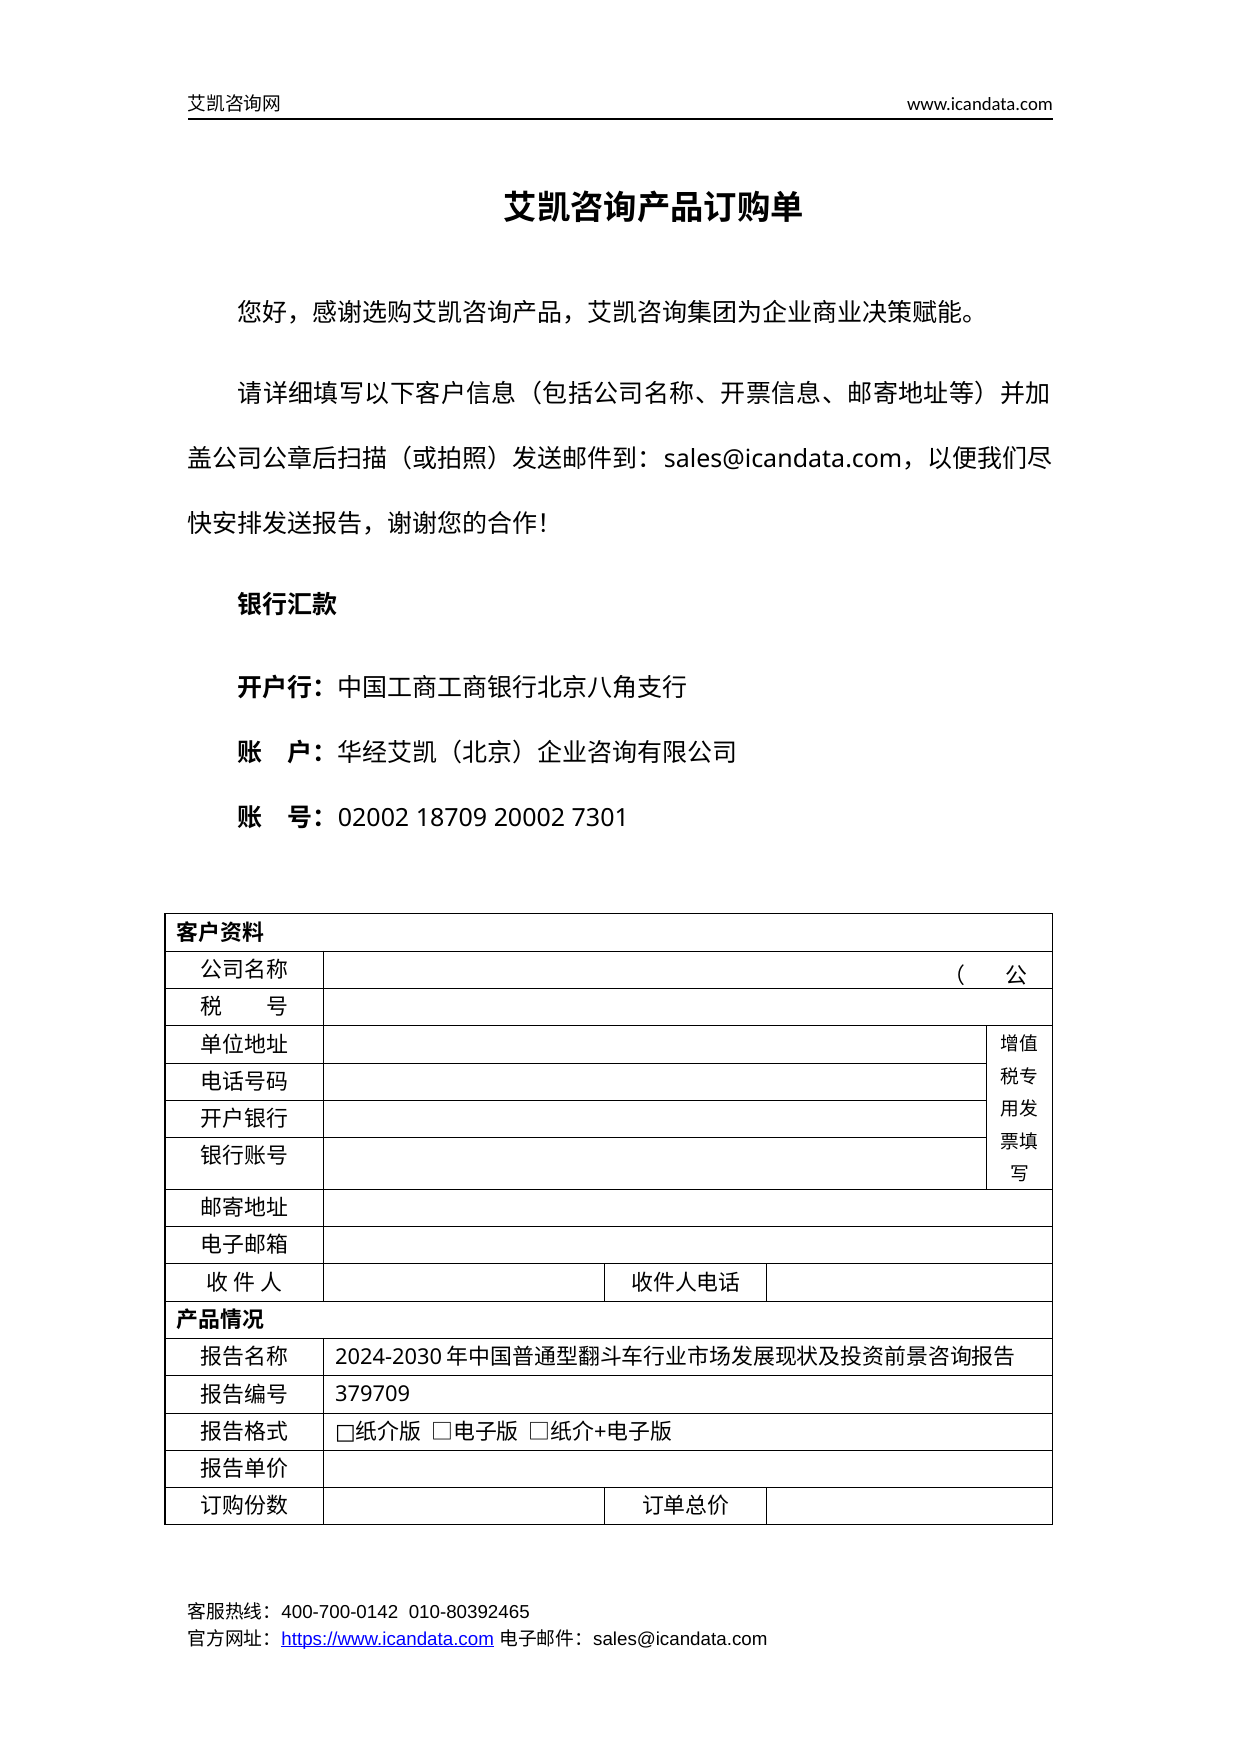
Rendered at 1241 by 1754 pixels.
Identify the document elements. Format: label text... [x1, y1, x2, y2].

table_cell [324, 1190, 1052, 1226]
table_cell 报告编号 [166, 1376, 323, 1412]
table_header 客户资料 [166, 914, 1052, 951]
text 艾凯咨询产品订购单 [187, 172, 1053, 237]
table_cell □纸介版 □电子版 □纸介+电子版 [324, 1414, 1052, 1450]
table_cell [324, 1064, 986, 1100]
table_cell 银行账号 [166, 1138, 323, 1189]
table_cell 税 号 [166, 989, 323, 1025]
table_cell [767, 1488, 1052, 1524]
text 开户行：中国工商工商银行北京八角支行 [187, 653, 1053, 718]
table_cell [324, 952, 1052, 988]
text 银行汇款 [187, 570, 1053, 635]
table_cell 订单总价 [605, 1488, 766, 1524]
text 账 户：华经艾凯（北京）企业咨询有限公司 [187, 718, 1053, 783]
text 请详细填写以下客户信息（包括公司名称、开票信息、邮寄地址等）并加盖公司公章后扫描（或拍照）发送邮件到：sales@icandata.com，以便我们尽快安排发送报告，谢谢您的合作！ [187, 359, 1053, 554]
table_cell [767, 1264, 1052, 1301]
table_cell [324, 1101, 986, 1137]
table_cell [324, 1138, 986, 1189]
table_cell 电话号码 [166, 1064, 323, 1100]
table_cell [324, 1264, 604, 1301]
table_cell [324, 1488, 604, 1524]
table_cell [324, 1227, 1052, 1263]
table_cell 379709 [324, 1376, 1052, 1412]
text 账 号：02002 18709 20002 7301 [187, 783, 1053, 848]
table_cell 产品情况 [166, 1302, 1052, 1338]
table_cell 报告名称 [166, 1339, 323, 1375]
table_cell 邮寄地址 [166, 1190, 323, 1226]
table_cell 公司名称 [166, 952, 323, 988]
table_cell [324, 989, 1052, 1025]
table_cell 增值税专用发票填写 [987, 1026, 1052, 1189]
table_cell 收件人电话 [605, 1264, 766, 1301]
table_cell 电子邮箱 [166, 1227, 323, 1263]
table_cell 收 件 人 [166, 1264, 323, 1301]
table_cell 2024-2030年中国普通型翻斗车行业市场发展现状及投资前景咨询报告 [324, 1339, 1052, 1375]
table_cell 报告单价 [166, 1451, 323, 1487]
table_cell 订购份数 [166, 1488, 323, 1524]
table_cell 开户银行 [166, 1101, 323, 1137]
text 您好，感谢选购艾凯咨询产品，艾凯咨询集团为企业商业决策赋能。 [187, 278, 1053, 343]
table_cell 单位地址 [166, 1026, 323, 1062]
table_cell [324, 1451, 1052, 1487]
table_cell [324, 1026, 986, 1062]
table_cell 报告格式 [166, 1414, 323, 1450]
